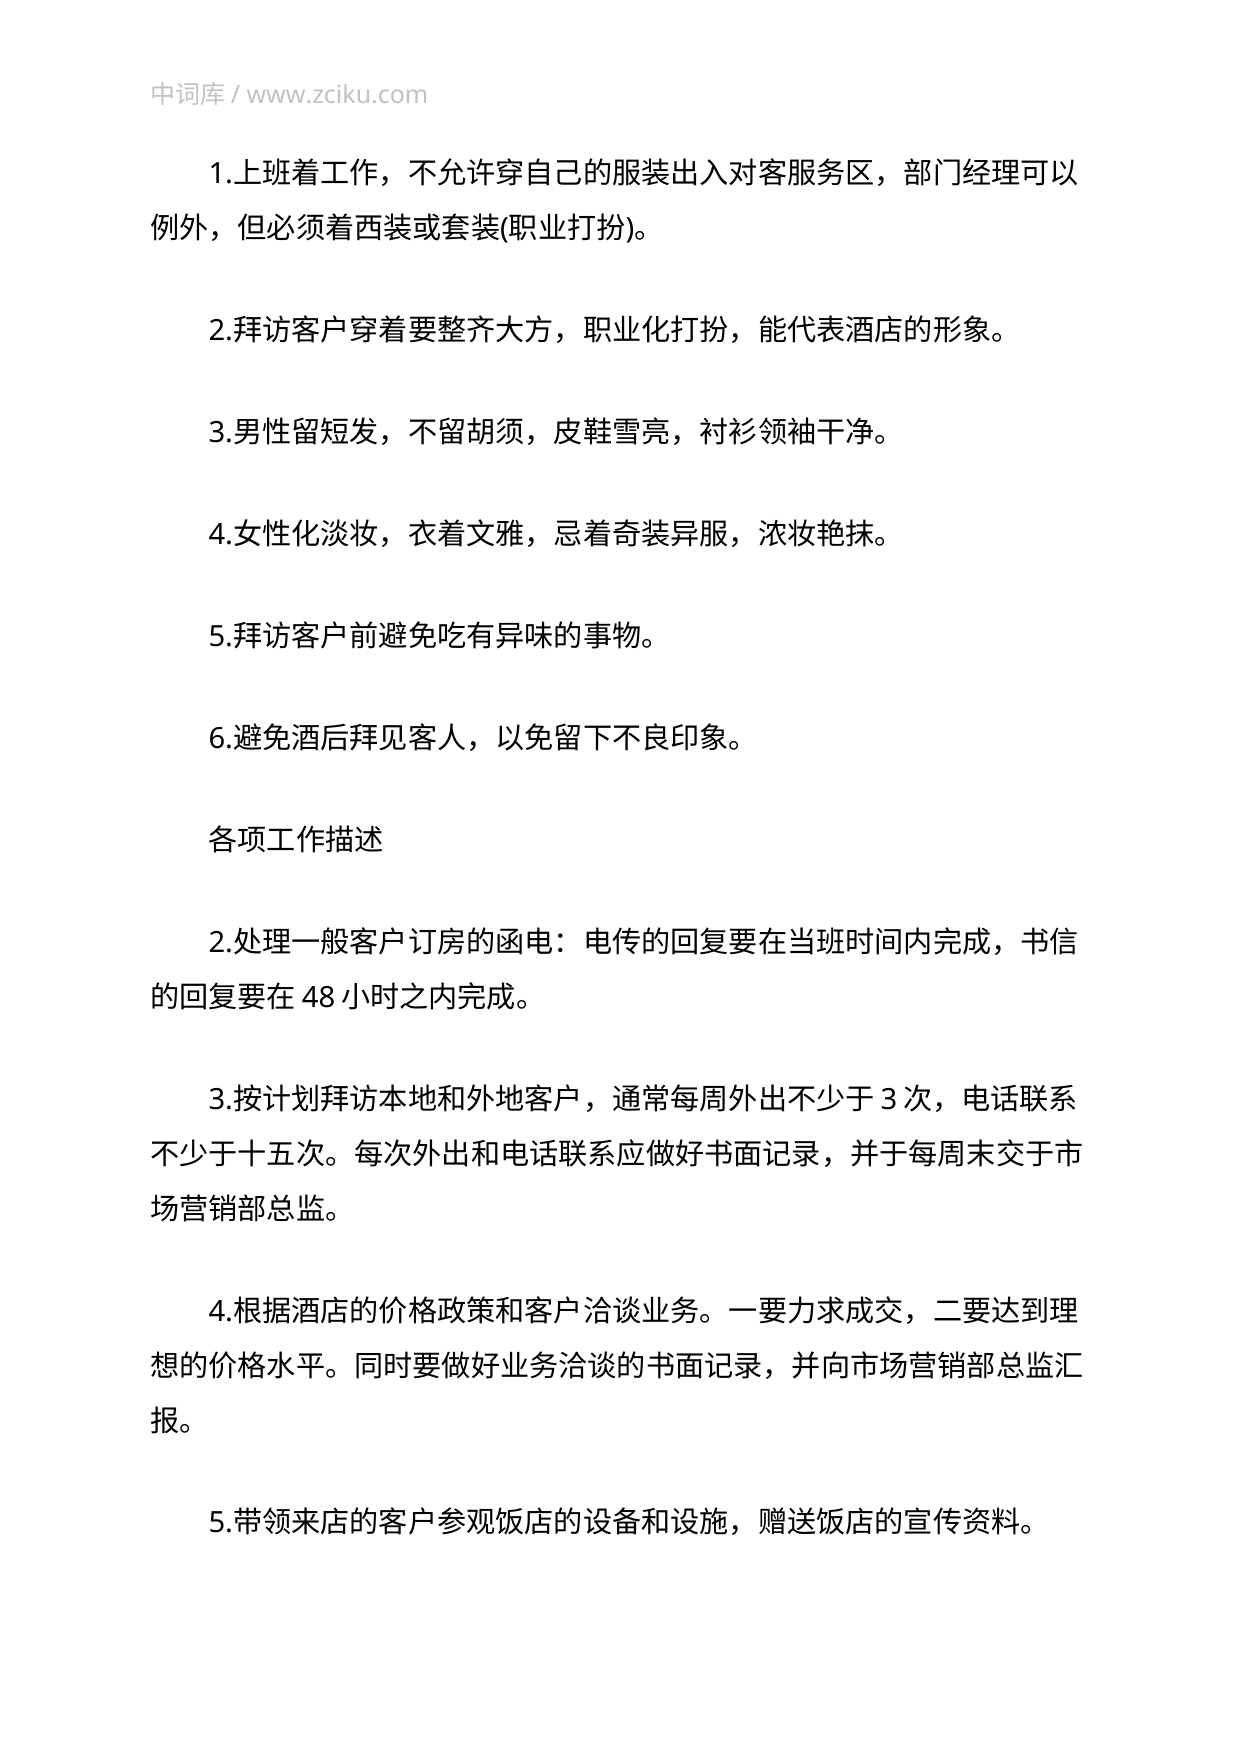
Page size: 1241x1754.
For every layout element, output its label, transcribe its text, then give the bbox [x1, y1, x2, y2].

text 5.拜访客户前避免吃有异味的事物。 [150, 613, 1090, 655]
text 4.根据酒店的价格政策和客户洽谈业务。一要力求成交，二要达到理想的价格水平。同时要做好业务洽谈的书面记录，并向市场营销部总监汇报。 [150, 1287, 1090, 1439]
text 各项工作描述 [150, 817, 1090, 859]
text 3.按计划拜访本地和外地客户，通常每周外出不少于3次，电话联系不少于十五次。每次外出和电话联系应做好书面记录，并于每周末交于市场营销部总监。 [150, 1076, 1090, 1228]
text 6.避免酒后拜见客人，以免留下不良印象。 [150, 715, 1090, 757]
text 5.带领来店的客户参观饭店的设备和设施，赠送饭店的宣传资料。 [150, 1499, 1090, 1541]
text 2.拜访客户穿着要整齐大方，职业化打扮，能代表酒店的形象。 [150, 307, 1090, 349]
text 1.上班着工作，不允许穿自己的服装出入对客服务区，部门经理可以例外，但必须着西装或套装(职业打扮)。 [150, 150, 1090, 247]
text 2.处理一般客户订房的函电：电传的回复要在当班时间内完成，书信的回复要在48小时之内完成。 [150, 919, 1090, 1016]
text 3.男性留短发，不留胡须，皮鞋雪亮，衬衫领袖干净。 [150, 409, 1090, 451]
text 4.女性化淡妆，衣着文雅，忌着奇装异服，浓妆艳抹。 [150, 511, 1090, 553]
